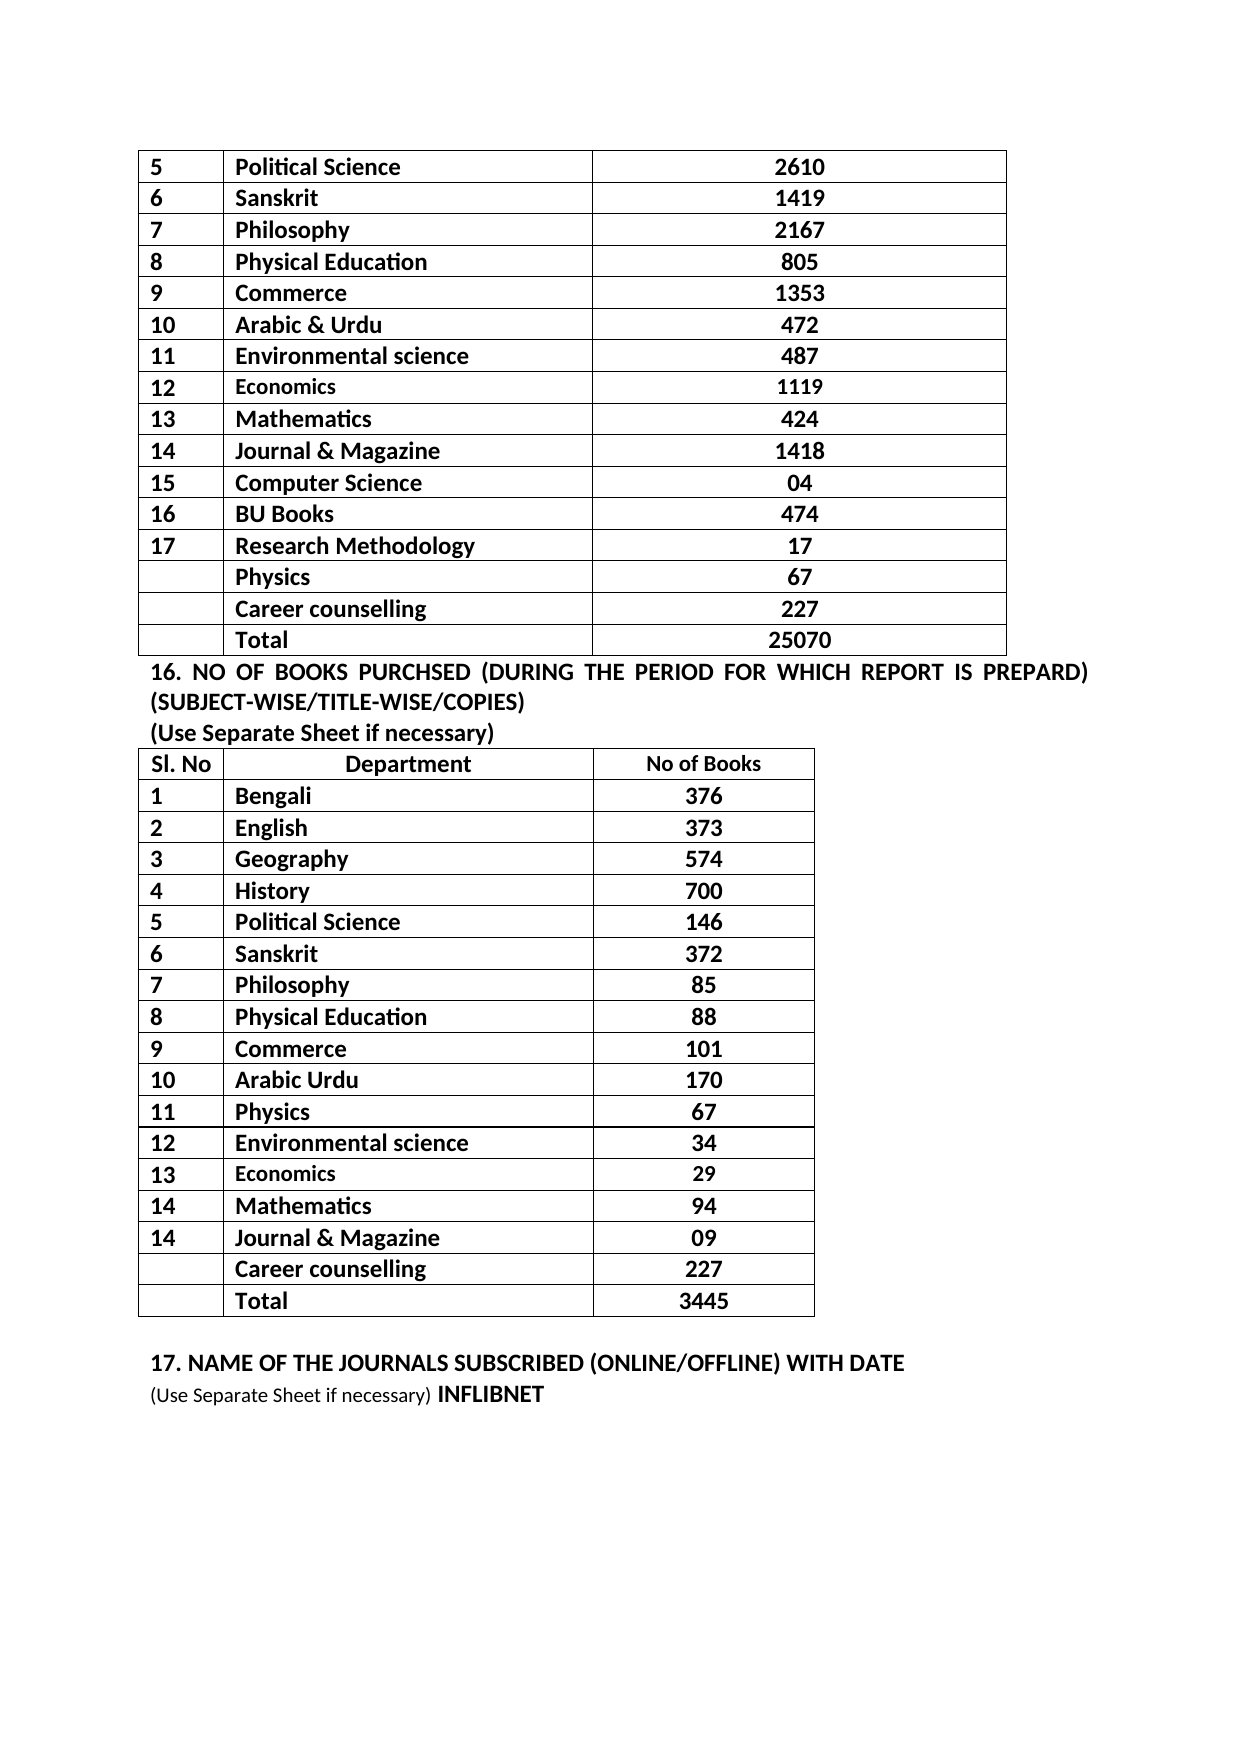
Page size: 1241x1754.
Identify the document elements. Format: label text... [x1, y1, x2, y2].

table_cell 29 [594, 1159, 814, 1189]
table_cell 1353 [593, 277, 1006, 308]
table_cell Physical Education [224, 246, 592, 276]
table_cell 2167 [593, 214, 1006, 245]
table_cell 472 [593, 309, 1006, 339]
table_header No of Books [594, 749, 814, 779]
table_cell Research Methodology [224, 530, 592, 560]
table_cell 14 [139, 1191, 223, 1221]
table_cell 424 [593, 404, 1006, 434]
table_cell [139, 1285, 223, 1316]
table_cell [139, 593, 223, 623]
table_cell 487 [593, 340, 1006, 371]
table_cell History [224, 875, 593, 905]
table_header Sl. No [139, 749, 223, 779]
text 16. NO OF BOOKS PURCHSED (DURING THE PERIOD FOR WHICH REPORT IS PREPARD)(SUBJECT-WISE/TITLE-WISE/COPIES) [150, 656, 1090, 717]
table_cell Journal & Magazine [224, 435, 592, 466]
table_cell 04 [593, 467, 1006, 497]
table_cell Commerce [224, 1033, 593, 1063]
table_cell Mathematics [224, 1191, 593, 1221]
table_cell 376 [594, 780, 814, 811]
table_cell 1 [139, 780, 223, 811]
table_cell 6 [139, 938, 223, 968]
table_cell Total [224, 1285, 593, 1316]
table_cell 11 [139, 1096, 223, 1126]
table_cell 14 [139, 1222, 223, 1253]
table_cell 13 [139, 1159, 223, 1189]
table_cell 805 [593, 246, 1006, 276]
table_cell Physics [224, 561, 592, 592]
table_cell Physical Education [224, 1001, 593, 1032]
table_cell Sanskrit [224, 938, 593, 968]
table_cell 372 [594, 938, 814, 968]
table_cell 67 [594, 1096, 814, 1126]
table_cell Sanskrit [224, 183, 592, 213]
table_cell 12 [139, 1128, 223, 1158]
table_cell 11 [139, 340, 223, 371]
table_cell 7 [139, 970, 223, 1000]
table_cell 67 [593, 561, 1006, 592]
table_cell 10 [139, 309, 223, 339]
table_cell 9 [139, 1033, 223, 1063]
table_cell Philosophy [224, 970, 593, 1000]
table_cell 2 [139, 812, 223, 842]
table_cell 9 [139, 277, 223, 308]
table_cell 3445 [594, 1285, 814, 1316]
table_cell Mathematics [224, 404, 592, 434]
table_cell 7 [139, 214, 223, 245]
table_cell 25070 [593, 625, 1006, 655]
table_cell 17 [139, 530, 223, 560]
table_cell 700 [594, 875, 814, 905]
table_cell 101 [594, 1033, 814, 1063]
table_cell [139, 561, 223, 592]
table_cell 8 [139, 246, 223, 276]
table_cell Total [224, 625, 592, 655]
text (Use Separate Sheet if necessary) [150, 717, 1090, 748]
table_cell 3 [139, 843, 223, 874]
table_cell 10 [139, 1064, 223, 1095]
table_cell English [224, 812, 593, 842]
table_cell 12 [139, 372, 223, 402]
table_cell 474 [593, 498, 1006, 529]
table_cell Commerce [224, 277, 592, 308]
table_cell Political Science [224, 906, 593, 937]
table_cell Philosophy [224, 214, 592, 245]
table_cell [139, 1254, 223, 1284]
table_cell 88 [594, 1001, 814, 1032]
table_cell Environmental science [224, 1128, 593, 1158]
table_cell 34 [594, 1128, 814, 1158]
table_cell 6 [139, 183, 223, 213]
text 17. NAME OF THE JOURNALS SUBSCRIBED (ONLINE/OFFLINE) WITH DATE [150, 1347, 1090, 1378]
table_cell 574 [594, 843, 814, 874]
table_cell 2610 [593, 151, 1006, 182]
table_cell [139, 625, 223, 655]
table_cell 1419 [593, 183, 1006, 213]
table_cell 146 [594, 906, 814, 937]
table_cell 14 [139, 435, 223, 466]
table_cell 17 [593, 530, 1006, 560]
table_cell 1119 [593, 372, 1006, 402]
table_cell 15 [139, 467, 223, 497]
table_cell Computer Science [224, 467, 592, 497]
table_header Department [224, 749, 593, 779]
table_cell Career counselling [224, 1254, 593, 1284]
table_cell Political Science [224, 151, 592, 182]
table_cell 227 [593, 593, 1006, 623]
table_cell Journal & Magazine [224, 1222, 593, 1253]
table_cell BU Books [224, 498, 592, 529]
table_cell 4 [139, 875, 223, 905]
table_cell 170 [594, 1064, 814, 1095]
table_cell 5 [139, 151, 223, 182]
table_cell 09 [594, 1222, 814, 1253]
table_cell Career counselling [224, 593, 592, 623]
table_cell Economics [224, 372, 592, 402]
table_cell 5 [139, 906, 223, 937]
table_cell 1418 [593, 435, 1006, 466]
table_cell 373 [594, 812, 814, 842]
table_cell 94 [594, 1191, 814, 1221]
table_cell Economics [224, 1159, 593, 1189]
table_cell Physics [224, 1096, 593, 1126]
table_cell 13 [139, 404, 223, 434]
table_cell 8 [139, 1001, 223, 1032]
table_cell 16 [139, 498, 223, 529]
text (Use Separate Sheet if necessary) INFLIBNET [150, 1378, 1090, 1408]
table_cell Arabic & Urdu [224, 309, 592, 339]
table_cell Geography [224, 843, 593, 874]
table_cell Bengali [224, 780, 593, 811]
table_cell 85 [594, 970, 814, 1000]
table_cell Arabic Urdu [224, 1064, 593, 1095]
table_cell Environmental science [224, 340, 592, 371]
table_cell 227 [594, 1254, 814, 1284]
